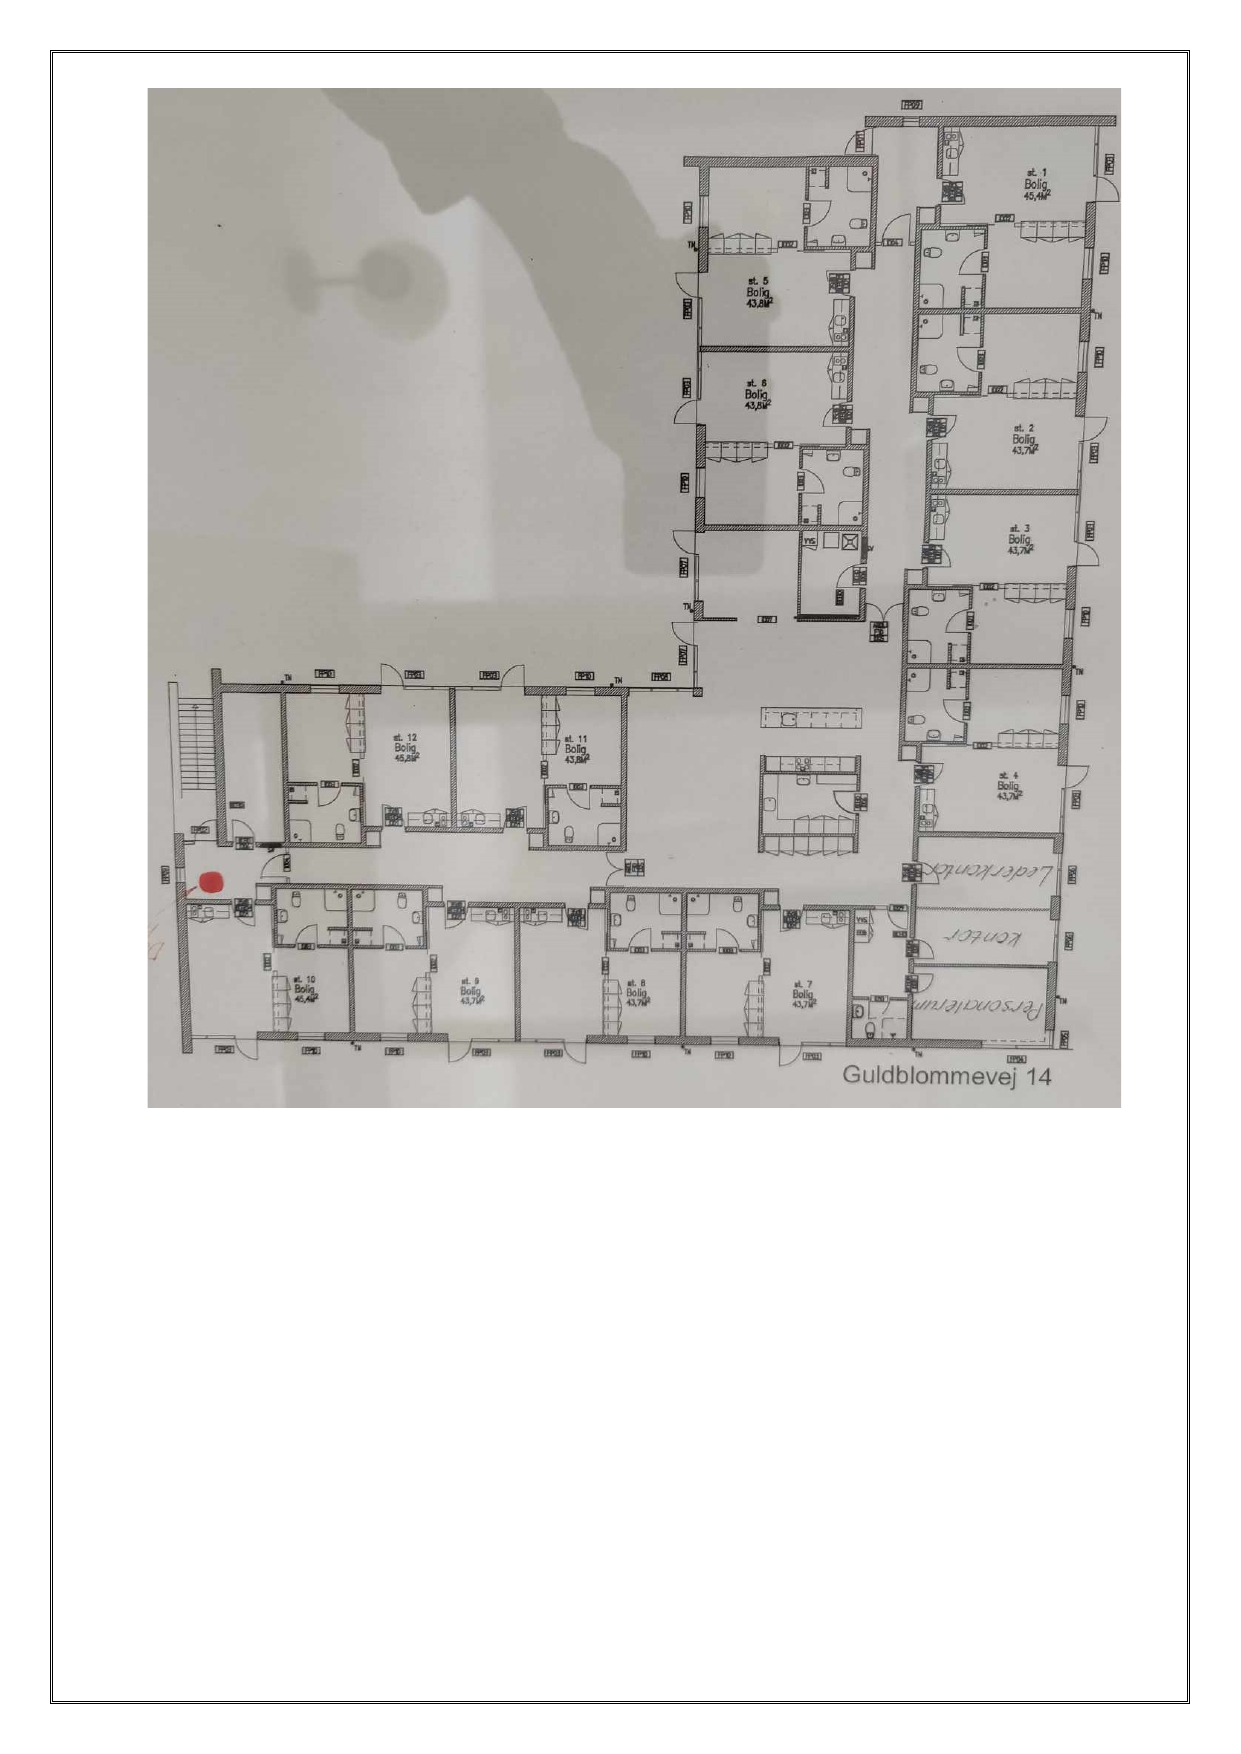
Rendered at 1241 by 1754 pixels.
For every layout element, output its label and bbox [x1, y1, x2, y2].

picture [147, 88, 1122, 1108]
